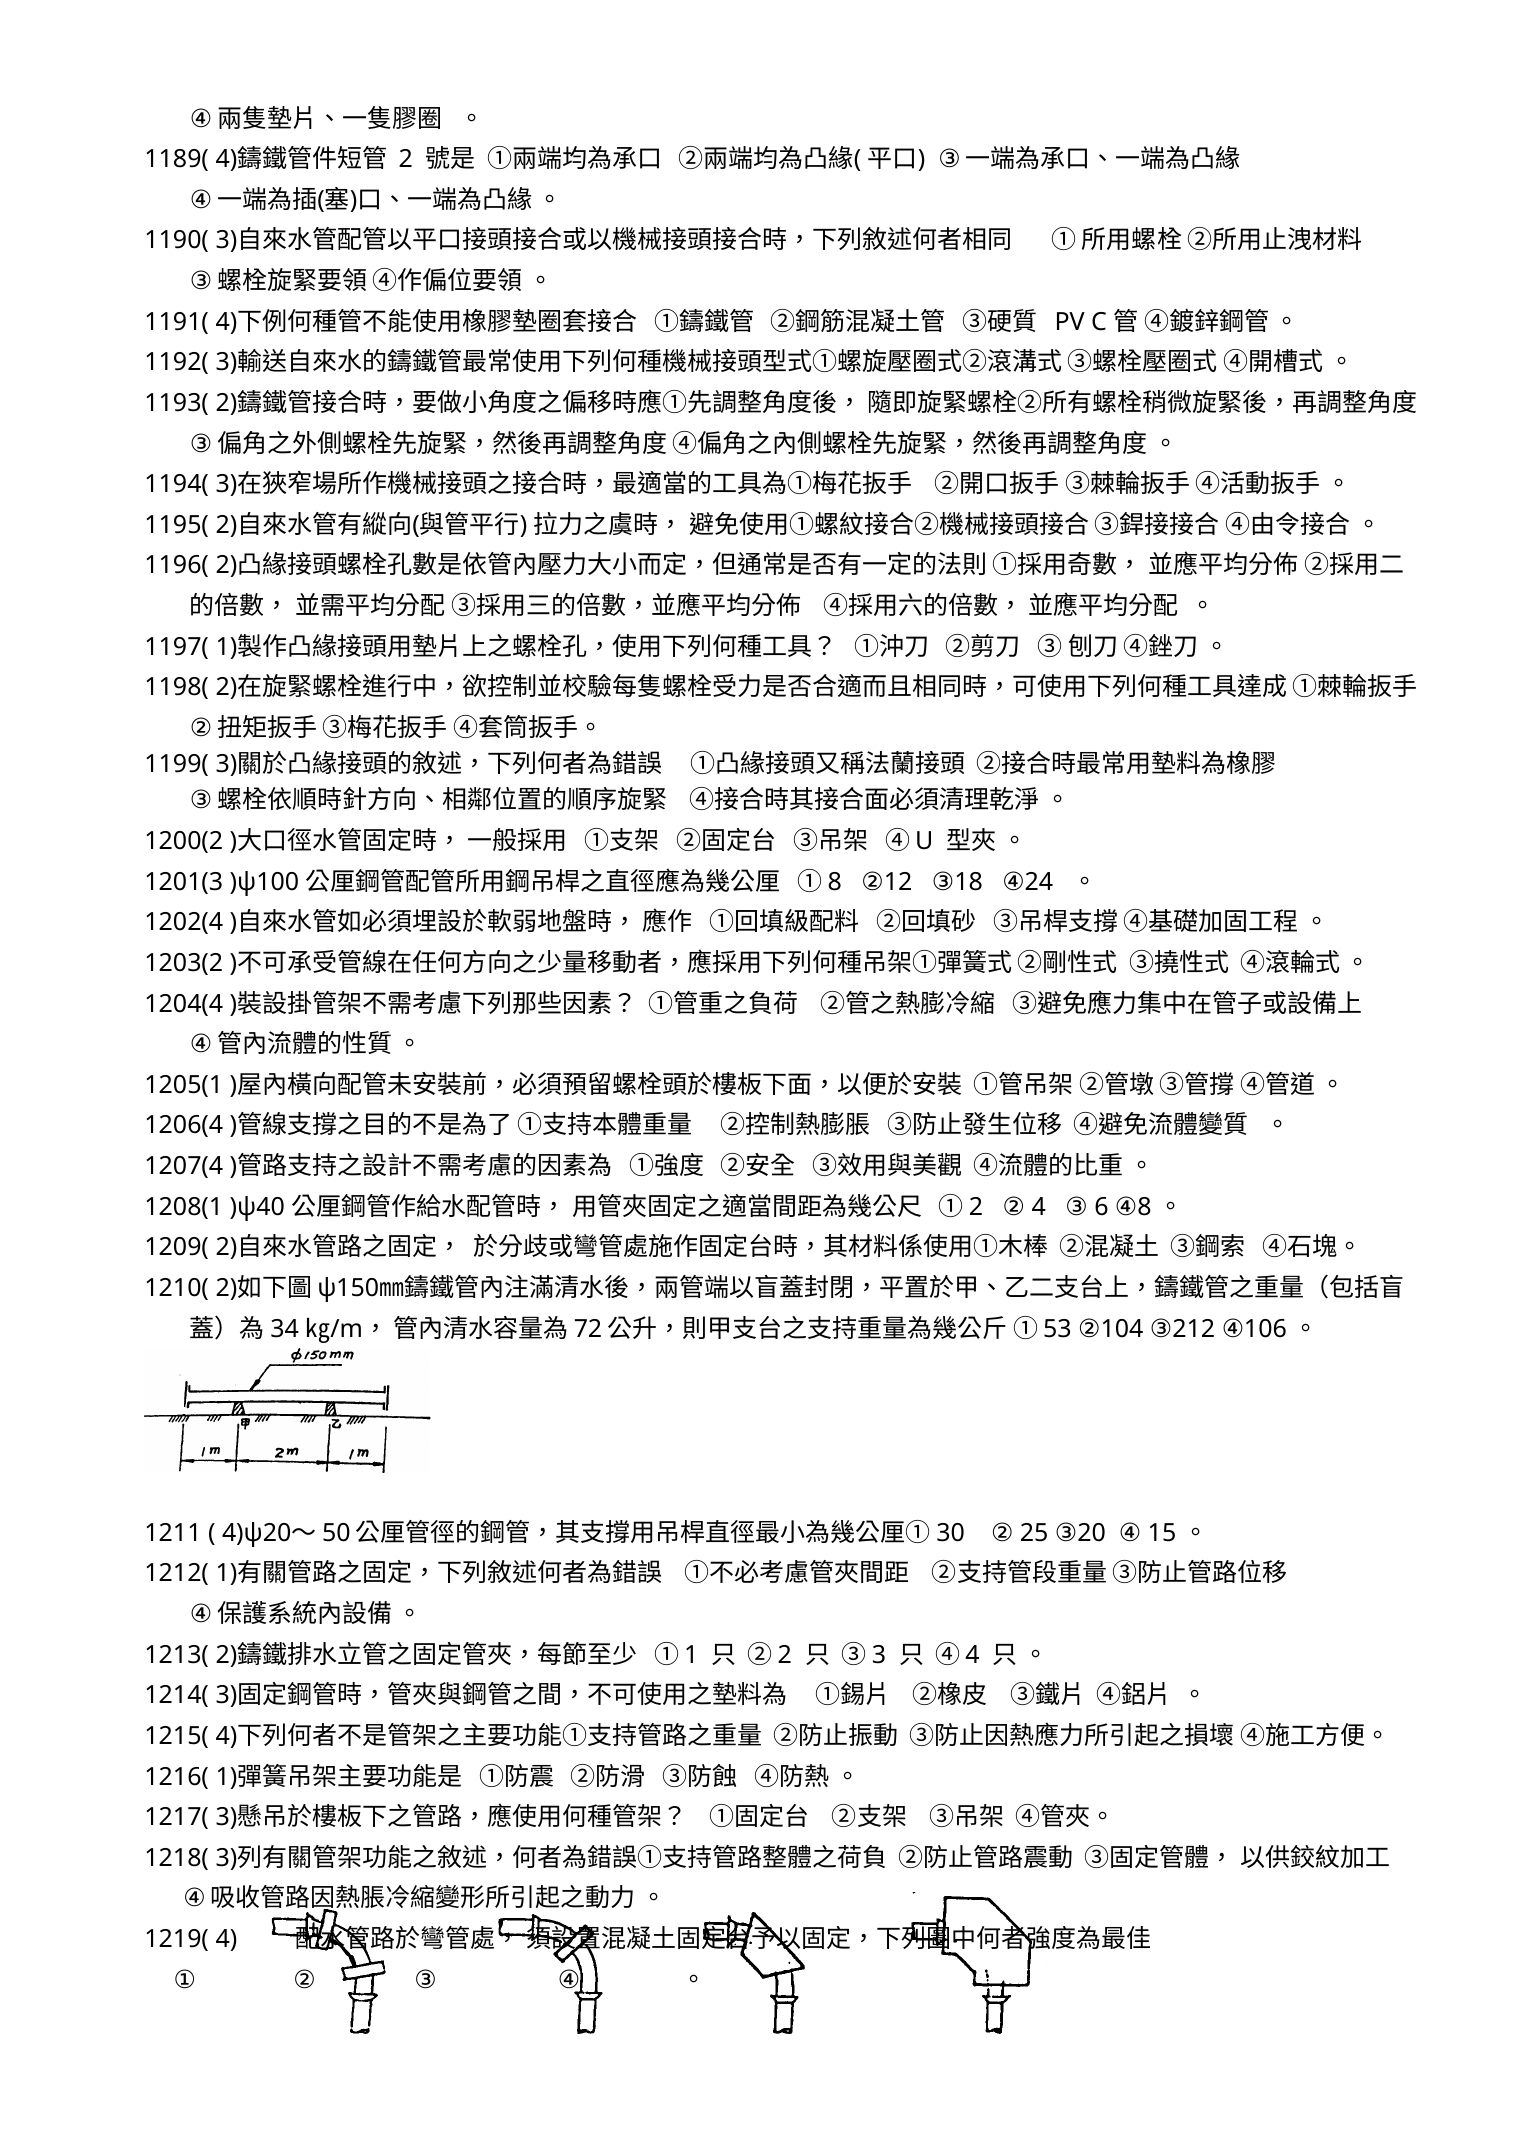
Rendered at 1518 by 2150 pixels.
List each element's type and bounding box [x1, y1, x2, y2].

picture [144, 1348, 431, 1473]
table_cell [123, 94, 1427, 2034]
